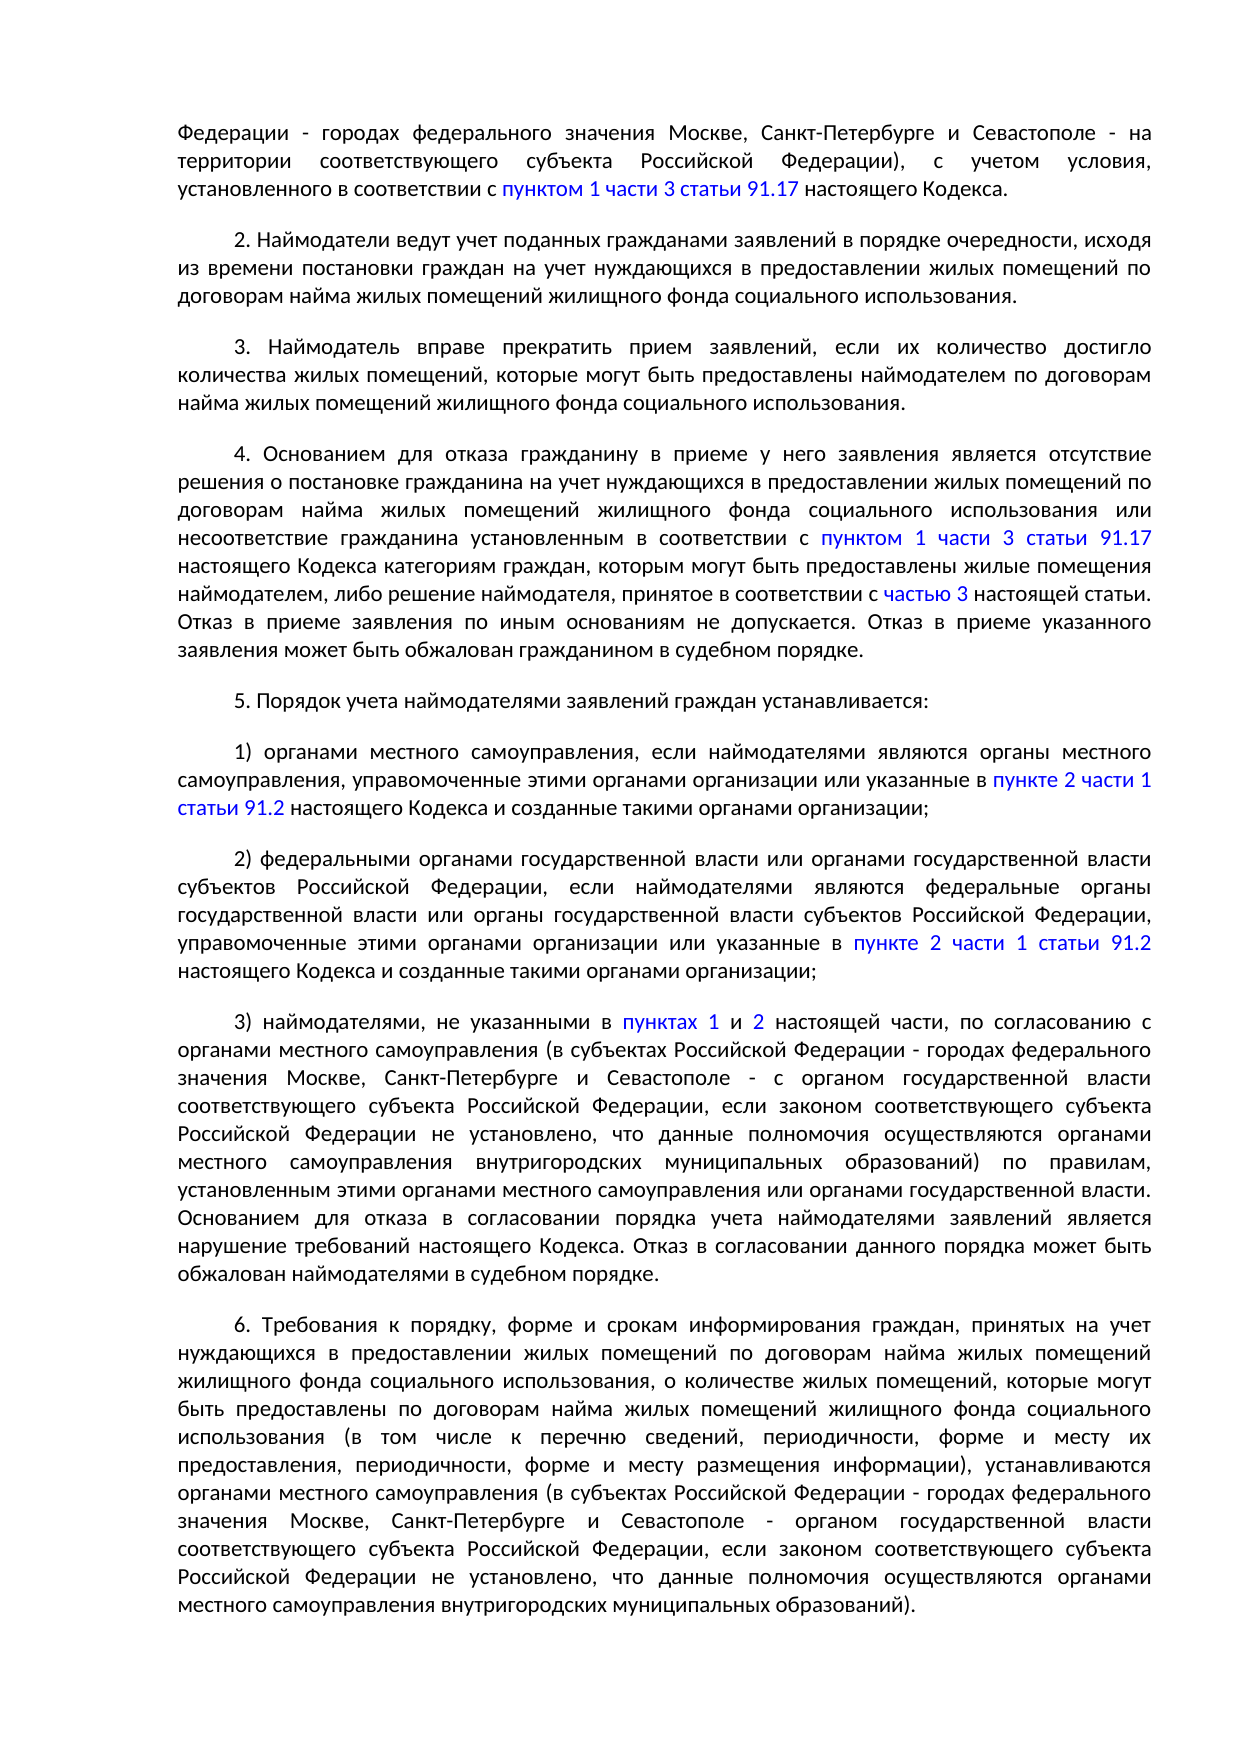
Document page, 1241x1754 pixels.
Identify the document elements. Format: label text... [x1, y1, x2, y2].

text 6. Требования к порядку, форме и срокам информирования граждан, принятых на учет нуждающихся в предоставлении жилых помещений по договорам найма жилых помещений жилищного фонда социального использования, о количестве жилых помещений, которые могут быть предоставлены по договорам найма жилых помещений жилищного фонда социального использования (в том числе к перечню сведений, периодичности, форме и месту их предоставления, периодичности, форме и месту размещения информации), устанавливаются органами местного самоуправления (в субъектах Российской Федерации - городах федерального значения Москве, Санкт-Петербурге и Севастополе - органом государственной власти соответствующего субъекта Российской Федерации, если законом соответствующего субъекта Российской Федерации не установлено, что данные полномочия осуществляются органами местного самоуправления внутригородских муниципальных образований). [177, 1310, 1152, 1618]
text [177, 118, 1152, 202]
text 4. Основанием для отказа гражданину в приеме у него заявления является отсутствие решения о постановке гражданина на учет нуждающихся в предоставлении жилых помещений по договорам найма жилых помещений жилищного фонда социального использования или несоответствие гражданина установленным в соответствии с пунктом 1 части 3 статьи 91.17 настоящего Кодекса категориям граждан, которым могут быть предоставлены жилые помещения наймодателем, либо решение наймодателя, принятое в соответствии с частью 3 настоящей статьи. Отказ в приеме заявления по иным основаниям не допускается. Отказ в приеме указанного заявления может быть обжалован гражданином в судебном порядке. [177, 439, 1152, 663]
text 2) федеральными органами государственной власти или органами государственной власти субъектов Российской Федерации, если наймодателями являются федеральные органы государственной власти или органы государственной власти субъектов Российской Федерации, управомоченные этими органами организации или указанные в пункте 2 части 1 статьи 91.2 настоящего Кодекса и созданные такими органами организации; [177, 844, 1152, 984]
text 1) органами местного самоуправления, если наймодателями являются органы местного самоуправления, управомоченные этими органами организации или указанные в пункте 2 части 1 статьи 91.2 настоящего Кодекса и созданные такими органами организации; [177, 737, 1152, 821]
text 5. Порядок учета наймодателями заявлений граждан устанавливается: [177, 686, 1152, 714]
text 2. Наймодатели ведут учет поданных гражданами заявлений в порядке очередности, исходя из времени постановки граждан на учет нуждающихся в предоставлении жилых помещений по договорам найма жилых помещений жилищного фонда социального использования. [177, 225, 1152, 309]
text 3. Наймодатель вправе прекратить прием заявлений, если их количество достигло количества жилых помещений, которые могут быть предоставлены наймодателем по договорам найма жилых помещений жилищного фонда социального использования. [177, 332, 1152, 416]
text 3) наймодателями, не указанными в пунктах 1 и 2 настоящей части, по согласованию с органами местного самоуправления (в субъектах Российской Федерации - городах федерального значения Москве, Санкт-Петербурге и Севастополе - с органом государственной власти соответствующего субъекта Российской Федерации, если законом соответствующего субъекта Российской Федерации не установлено, что данные полномочия осуществляются органами местного самоуправления внутригородских муниципальных образований) по правилам, установленным этими органами местного самоуправления или органами государственной власти. Основанием для отказа в согласовании порядка учета наймодателями заявлений является нарушение требований настоящего Кодекса. Отказ в согласовании данного порядка может быть обжалован наймодателями в судебном порядке. [177, 1007, 1152, 1287]
